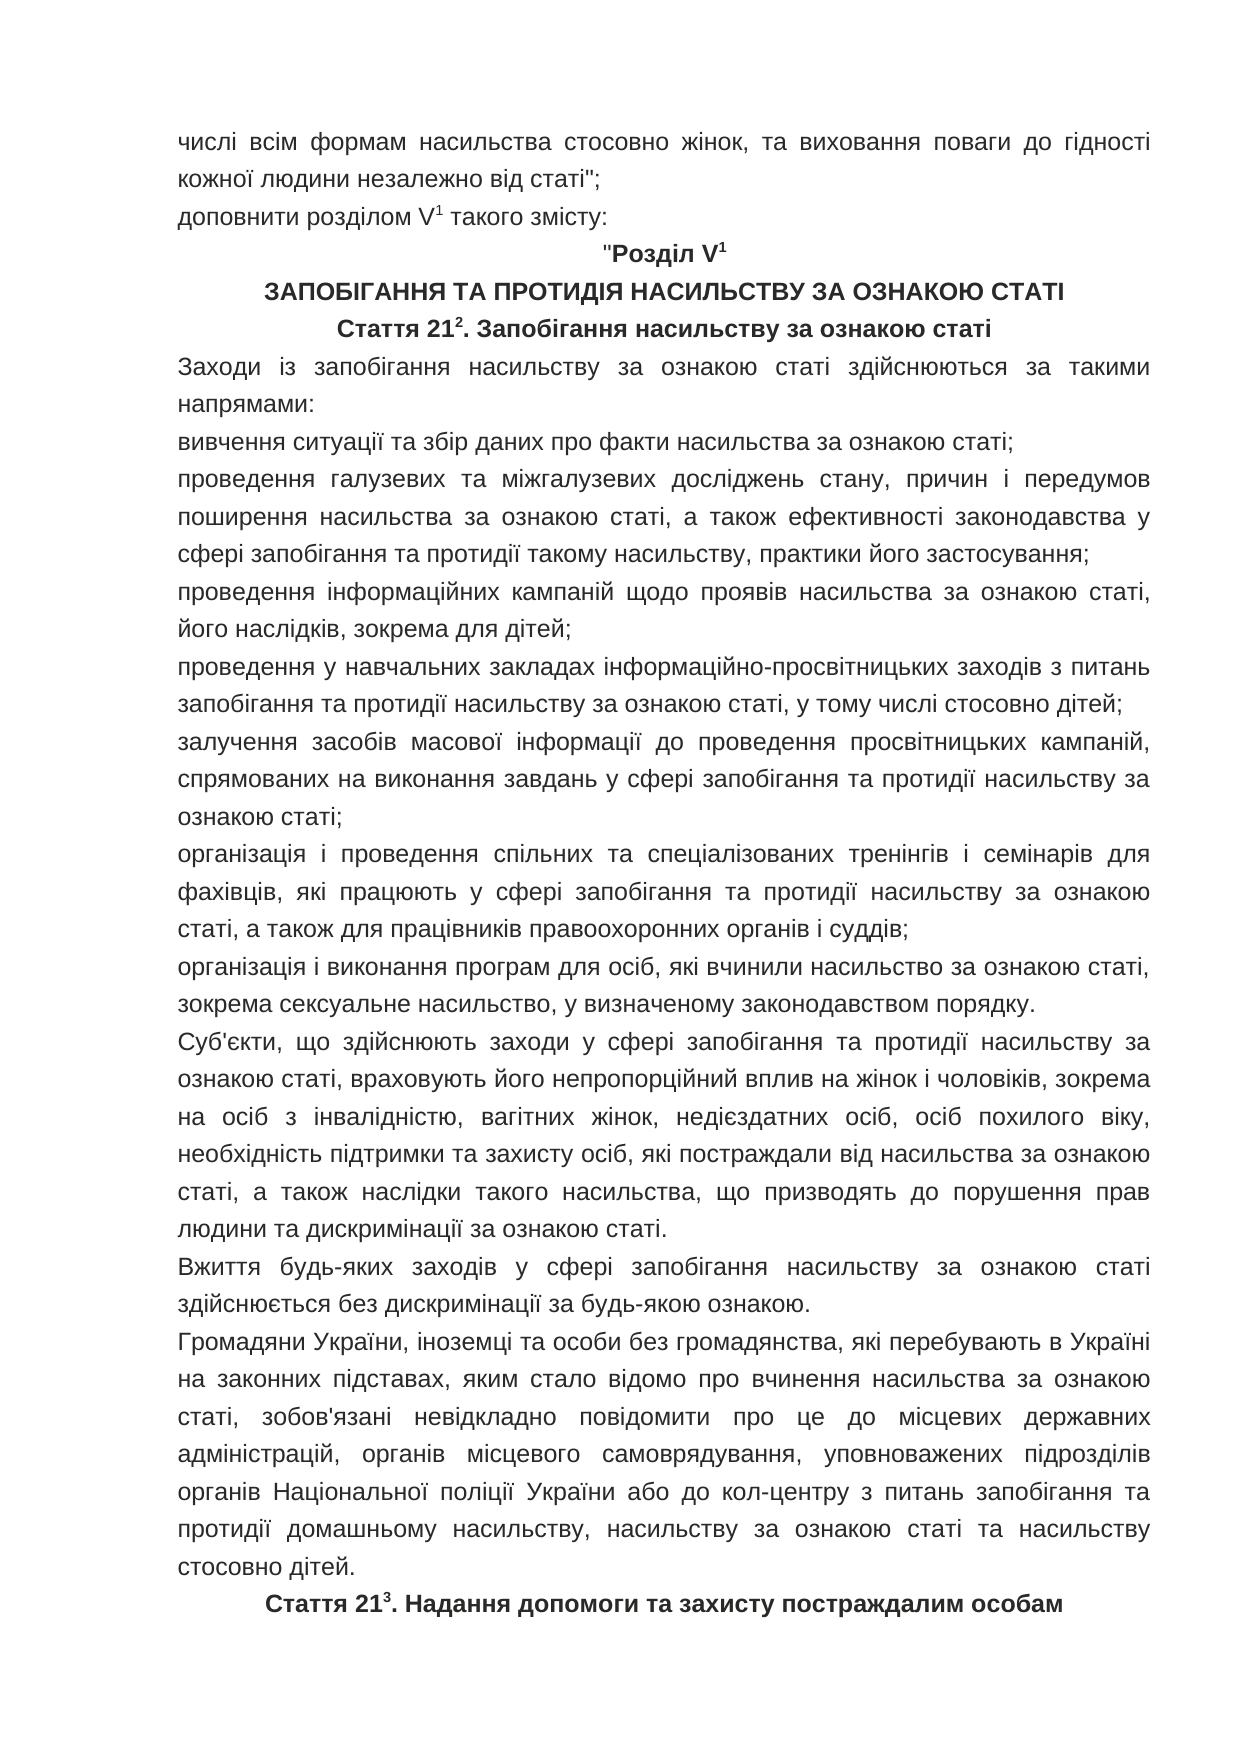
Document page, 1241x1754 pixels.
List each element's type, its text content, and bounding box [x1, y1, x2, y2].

text "Розділ V1 ЗАПОБІГАННЯ ТА ПРОТИДІЯ НАСИЛЬСТВУ ЗА ОЗНАКОЮ СТАТІ [177, 231, 1152, 306]
text залучення засобів масової інформації до проведення просвітницьких кампаній, спрямованих на виконання завдань у сфері запобігання та протидії насильству за ознакою статі; [177, 718, 1152, 831]
text проведення у навчальних закладах інформаційно-просвітницьких заходів з питань запобігання та протидії насильству за ознакою статі, у тому числі стосовно дітей; [177, 643, 1152, 718]
text вивчення ситуації та збір даних про факти насильства за ознакою статі; [177, 418, 1152, 456]
text організація і проведення спільних та спеціалізованих тренінгів і семінарів для фахівців, які працюють у сфері запобігання та протидії насильству за ознакою статі, а також для працівників правоохоронних органів і суддів; [177, 831, 1152, 943]
text Стаття 213. Надання допомоги та захисту постраждалим особам [177, 1581, 1152, 1618]
text Стаття 212. Запобігання насильству за ознакою статі [177, 306, 1152, 343]
text Вжиття будь-яких заходів у сфері запобігання насильству за ознакою статі здійснюється без дискримінації за будь-якою ознакою. [177, 1243, 1152, 1318]
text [177, 118, 1152, 193]
text Громадяни України, іноземці та особи без громадянства, які перебувають в Україні на законних підставах, яким стало відомо про вчинення насильства за ознакою статі, зобов'язані невідкладно повідомити про це до місцевих державних адміністрацій, органів місцевого самоврядування, уповноважених підрозділів органів Національної поліції України або до кол-центру з питань запобігання та протидії домашньому насильству, насильству за ознакою статі та насильству стосовно дітей. [177, 1318, 1152, 1581]
text Суб'єкти, що здійснюють заходи у сфері запобігання та протидії насильству за ознакою статі, враховують його непропорційний вплив на жінок і чоловіків, зокрема на осіб з інвалідністю, вагітних жінок, недієздатних осіб, осіб похилого віку, необхідність підтримки та захисту осіб, які постраждали від насильства за ознакою статі, а також наслідки такого насильства, що призводять до порушення прав людини та дискримінації за ознакою статі. [177, 1018, 1152, 1243]
text доповнити розділом V1 такого змісту: [177, 193, 1152, 231]
text проведення галузевих та міжгалузевих досліджень стану, причин і передумов поширення насильства за ознакою статі, а також ефективності законодавства у сфері запобігання та протидії такому насильству, практики його застосування; [177, 456, 1152, 568]
text Заходи із запобігання насильству за ознакою статі здійснюються за такими напрямами: [177, 343, 1152, 418]
text проведення інформаційних кампаній щодо проявів насильства за ознакою статі, його наслідків, зокрема для дітей; [177, 568, 1152, 643]
text організація і виконання програм для осіб, які вчинили насильство за ознакою статі, зокрема сексуальне насильство, у визначеному законодавством порядку. [177, 943, 1152, 1018]
